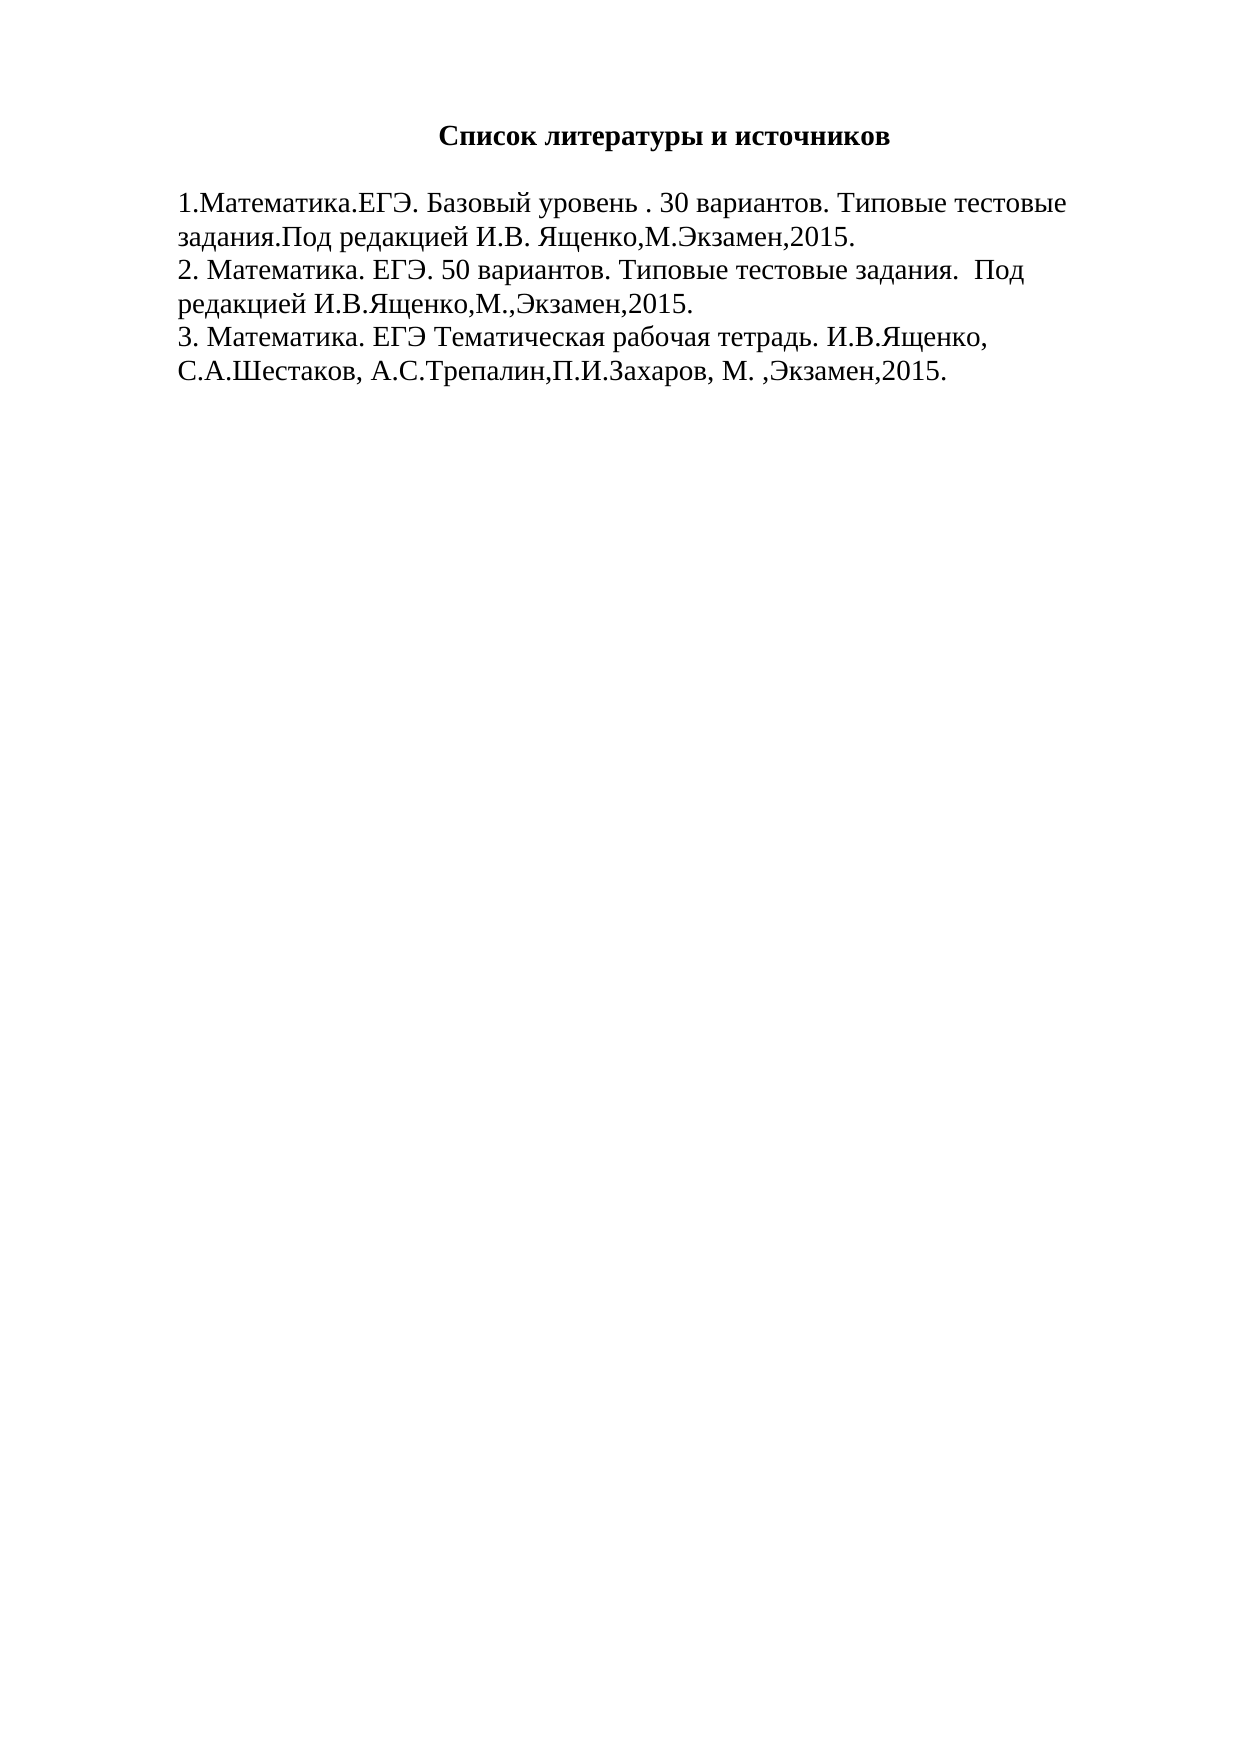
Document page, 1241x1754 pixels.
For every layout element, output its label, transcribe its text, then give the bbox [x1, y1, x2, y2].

text 2. Математика. ЕГЭ. 50 вариантов. Типовые тестовые задания. Под редакцией И.В.Ященко,М.,Экзамен,2015. [177, 252, 1152, 319]
text Список литературы и источников [177, 118, 1152, 152]
text 1.Математика.ЕГЭ. Базовый уровень . 30 вариантов. Типовые тестовые задания.Под редакцией И.В. Ященко,М.Экзамен,2015. [177, 185, 1152, 252]
text 3. Математика. ЕГЭ Тематическая рабочая тетрадь. И.В.Ященко, С.А.Шестаков, А.С.Трепалин,П.И.Захаров, М. ,Экзамен,2015. [177, 319, 1152, 386]
